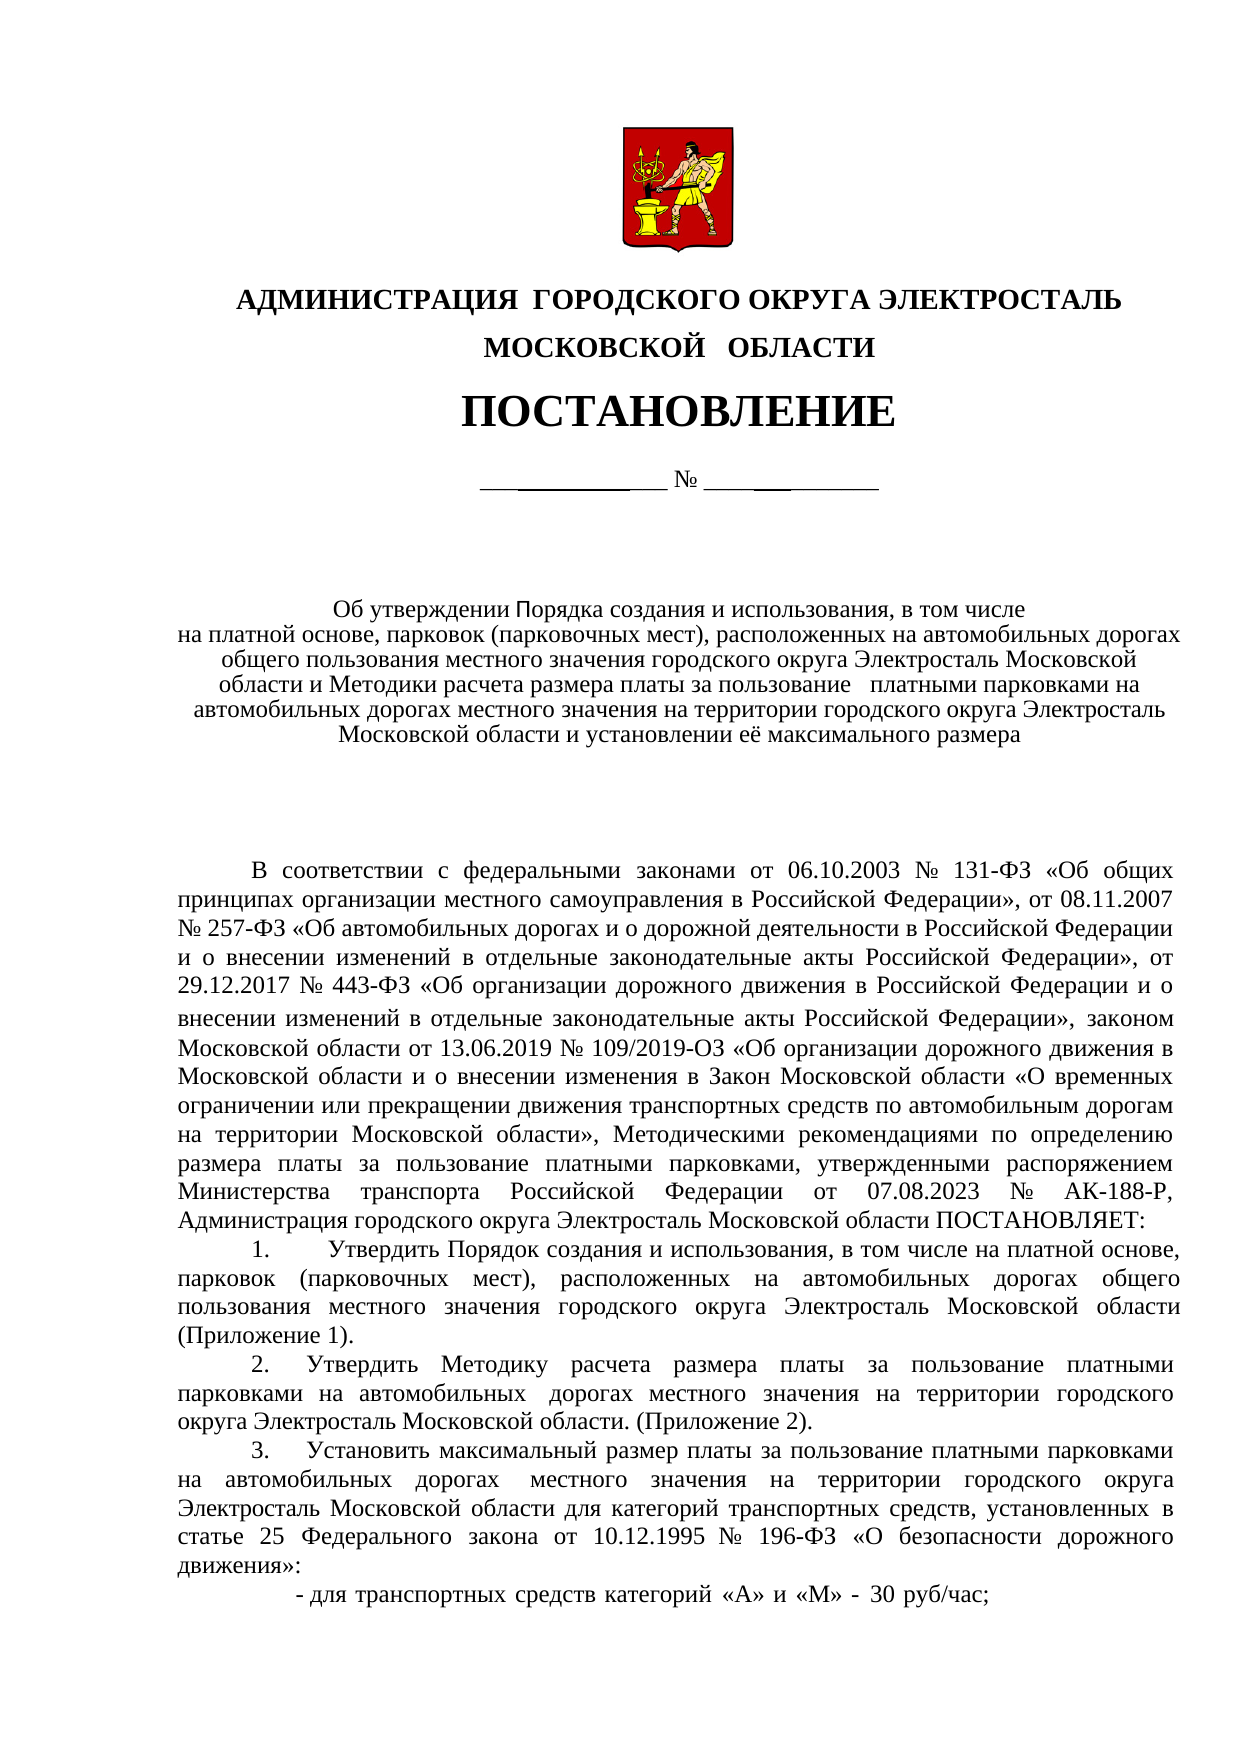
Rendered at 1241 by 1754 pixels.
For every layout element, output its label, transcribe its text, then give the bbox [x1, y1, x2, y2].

text _______________ № ______________ [177, 464, 1181, 493]
title на платной основе, парковок (парковочных мест), расположенных на автомобильных дорогах общего пользования местного значения городского округа Электросталь Московской области и Методики расчета размера платы за пользование платными парковками на автомобильных дорогах местного значения на территории городского округа Электросталь Московской области и установлении её максимального размера [177, 623, 1181, 748]
list Утвердить Методику расчета размера платы за пользование платными парковками на автомобильных дорогах местного значения на территории городского округа Электросталь Московской области. (Приложение 2). [177, 1349, 1174, 1435]
text ПОСТАНОВЛЕНИЕ [177, 383, 1181, 436]
title Об утверждении Порядка создания и использования, в том числе [177, 598, 1181, 623]
list Установить максимальный размер платы за пользование платными парковками на автомобильных дорогах местного значения на территории городского округа Электросталь Московской области для категорий транспортных средств, установленных в статье 25 Федерального закона от 10.12.1995 № 196-ФЗ «О безопасности дорожного движения»: [177, 1435, 1174, 1579]
text АДМИНИСТРАЦИЯ ГОРОДСКОГО ОКРУГА ЭЛЕКТРОСТАЛЬ [177, 282, 1181, 316]
text В соответствии с федеральными законами от 06.10.2003 № 131-ФЗ «Об общих принципах организации местного самоуправления в Российской Федерации», от 08.11.2007 № 257-ФЗ «Об автомобильных дорогах и о дорожной деятельности в Российской Федерации и о внесении изменений в отдельные законодательные акты Российской Федерации», от 29.12.2017 № 443-ФЗ «Об организации дорожного движения в Российской Федерации и о внесении изменений в отдельные законодательные акты Российской Федерации», законом Московской области от 13.06.2019 № 109/2019-ОЗ «Об организации дорожного движения в Московской области и о внесении изменения в Закон Московской области «О временных ограничении или прекращении движения транспортных средств по автомобильным дорогам на территории Московской области», Методическими рекомендациями по определению размера платы за пользование платными парковками, утвержденными распоряжением Министерства транспорта Российской Федерации от 07.08.2023 № АК-188-Р, Администрация городского округа Электросталь Московской области ПОСТАНОВЛЯЕТ: [177, 855, 1174, 1234]
picture [612, 118, 747, 257]
list Утвердить Порядок создания и использования, в том числе на платной основе, парковок (парковочных мест), расположенных на автомобильных дорогах общего пользования местного значения городского округа Электросталь Московской области (Приложение 1). [177, 1234, 1181, 1349]
text - для транспортных средств категорий «A» и «M» - 30 руб/час; [295, 1579, 1174, 1608]
text МОСКОВСКОЙ ОБЛАСТИ [177, 330, 1181, 364]
